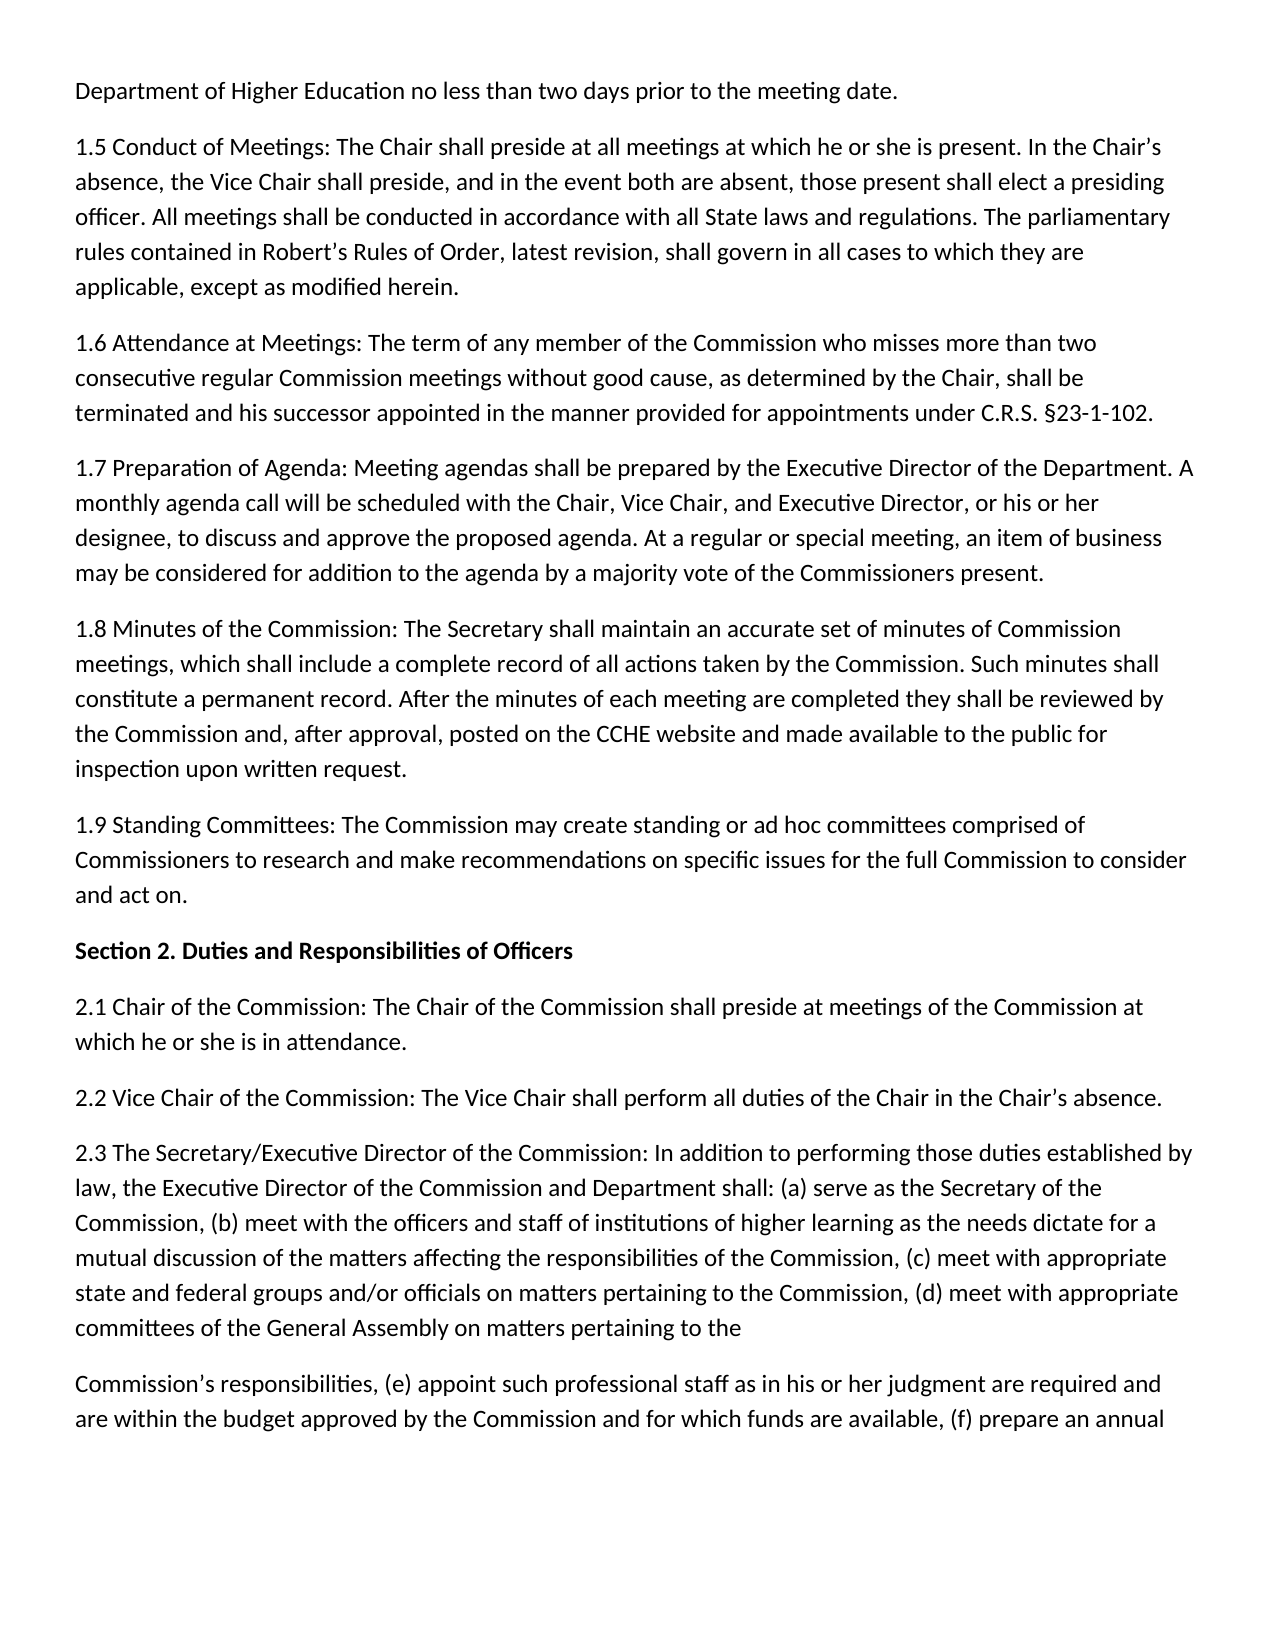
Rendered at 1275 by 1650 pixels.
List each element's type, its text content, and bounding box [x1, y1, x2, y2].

text 1.6 Attendance at Meetings: The term of any member of the Commission who misses more than two consecutive regular Commission meetings without good cause, as determined by the Chair, shall be terminated and his successor appointed in the manner provided for appointments under C.R.S. §23-1-102. [75, 327, 1200, 427]
text 1.8 Minutes of the Commission: The Secretary shall maintain an accurate set of minutes of Commission meetings, which shall include a complete record of all actions taken by the Commission. Such minutes shall constitute a permanent record. After the minutes of each meeting are completed they shall be reviewed by the Commission and, after approval, posted on the CCHE website and made available to the public for inspection upon written request. [75, 613, 1200, 784]
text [75, 1368, 1200, 1434]
text 1.7 Preparation of Agenda: Meeting agendas shall be prepared by the Executive Director of the Department. A monthly agenda call will be scheduled with the Chair, Vice Chair, and Executive Director, or his or her designee, to discuss and approve the proposed agenda. At a regular or special meeting, an item of business may be considered for addition to the agenda by a majority vote of the Commissioners present. [75, 452, 1200, 588]
text 2.1 Chair of the Commission: The Chair of the Commission shall preside at meetings of the Commission at which he or she is in attendance. [75, 991, 1200, 1056]
text 1.5 Conduct of Meetings: The Chair shall preside at all meetings at which he or she is present. In the Chair’s absence, the Vice Chair shall preside, and in the event both are absent, those present shall elect a presiding officer. All meetings shall be conducted in accordance with all State laws and regulations. The parliamentary rules contained in Robert’s Rules of Order, latest revision, shall govern in all cases to which they are applicable, except as modified herein. [75, 131, 1200, 301]
text Section 2. Duties and Responsibilities of Officers [75, 935, 1200, 966]
text 2.3 The Secretary/Executive Director of the Commission: In addition to performing those duties established by law, the Executive Director of the Commission and Department shall: (a) serve as the Secretary of the Commission, (b) meet with the officers and staff of institutions of higher learning as the needs dictate for a mutual discussion of the matters affecting the responsibilities of the Commission, (c) meet with appropriate state and federal groups and/or officials on matters pertaining to the Commission, (d) meet with appropriate committees of the General Assembly on matters pertaining to the [75, 1137, 1200, 1343]
text Department of Higher Education no less than two days prior to the meeting date. [75, 75, 1200, 106]
text 1.9 Standing Committees: The Commission may create standing or ad hoc committees comprised of Commissioners to research and make recommendations on specific issues for the full Commission to consider and act on. [75, 809, 1200, 910]
text 2.2 Vice Chair of the Commission: The Vice Chair shall perform all duties of the Chair in the Chair’s absence. [75, 1082, 1200, 1112]
